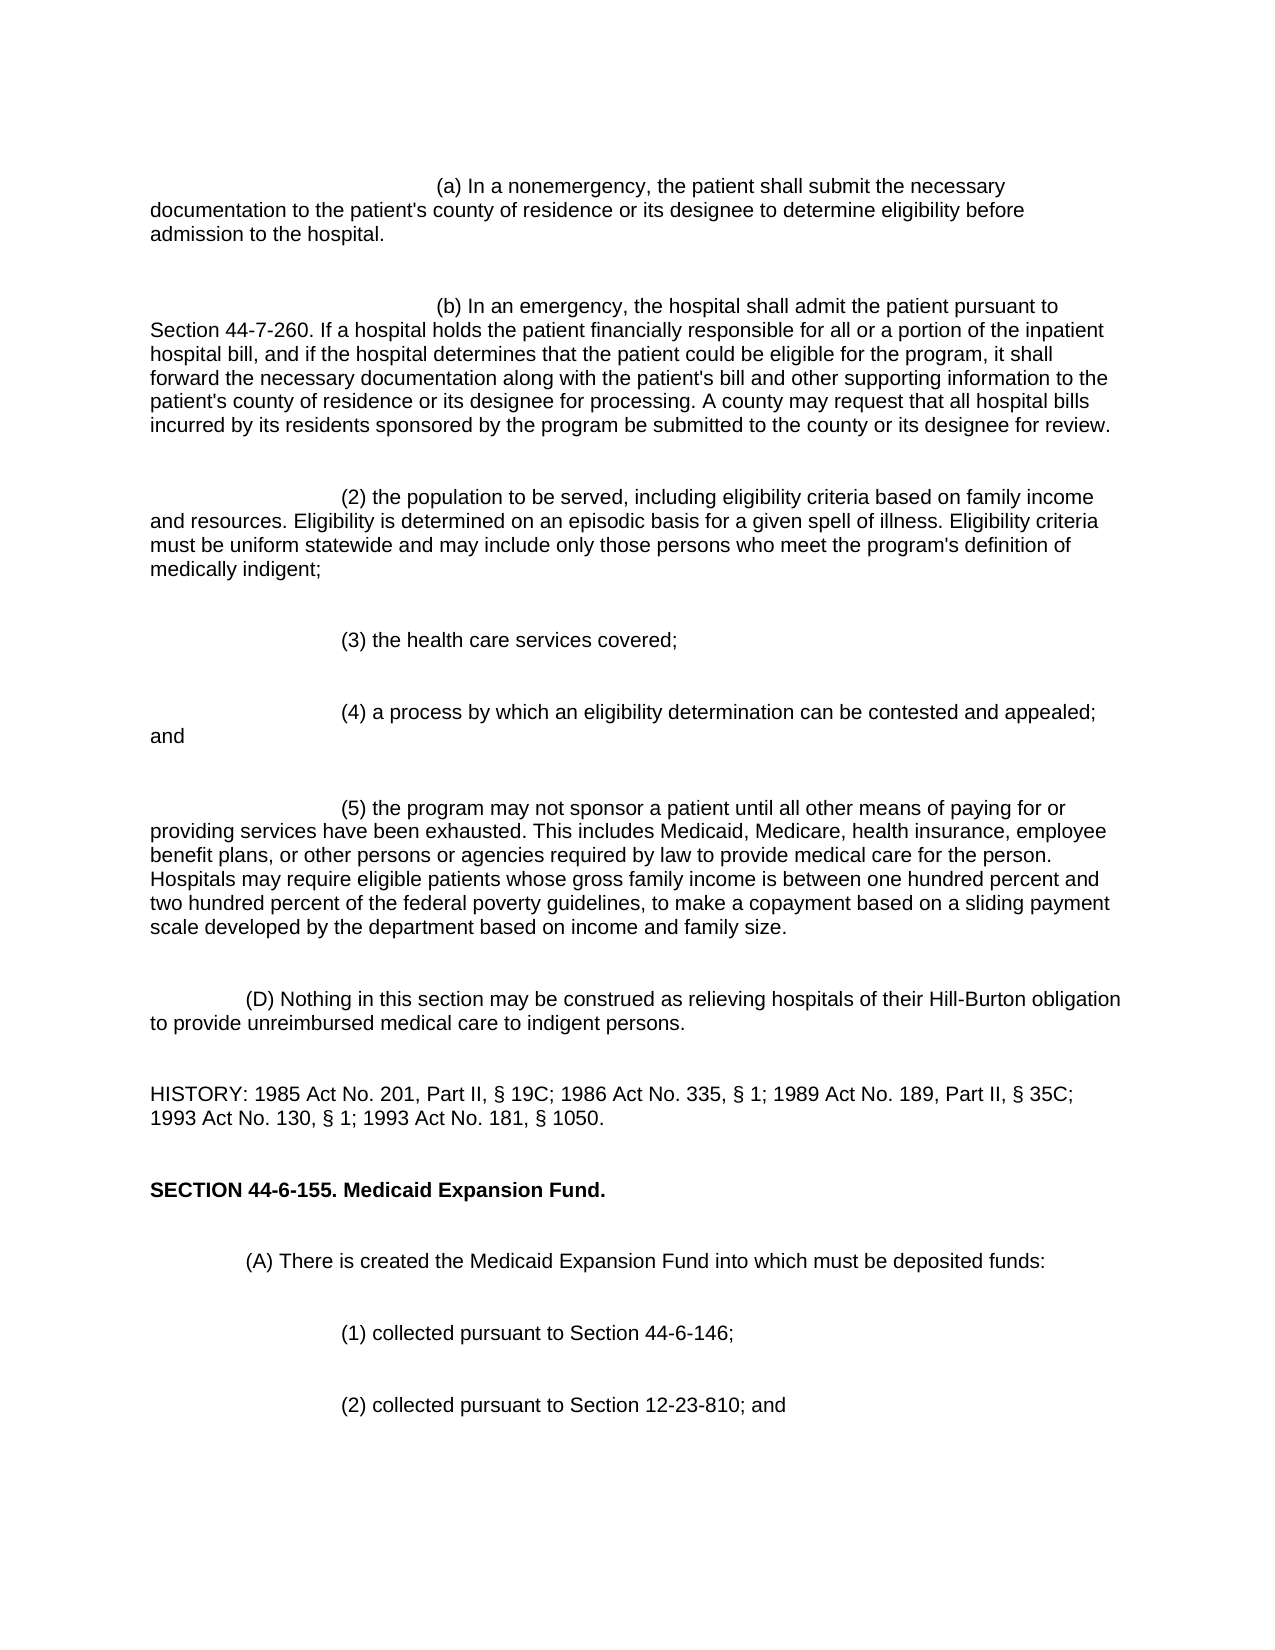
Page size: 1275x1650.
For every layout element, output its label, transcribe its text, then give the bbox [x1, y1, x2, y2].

text (2) collected pursuant to Section 12-23-810; and [150, 1392, 1125, 1440]
text SECTION 44-6-155. Medicaid Expansion Fund. [150, 1178, 1125, 1225]
text (4) a process by which an eligibility determination can be contested and appealed; and [150, 700, 1125, 771]
text (1) collected pursuant to Section 44-6-146; [150, 1321, 1125, 1368]
text (3) the health care services covered; [150, 628, 1125, 676]
text HISTORY: 1985 Act No. 201, Part II, § 19C; 1986 Act No. 335, § 1; 1989 Act No. 189, Part II, § 35C; 1993 Act No. 130, § 1; 1993 Act No. 181, § 1050. [150, 1082, 1125, 1154]
text (2) the population to be served, including eligibility criteria based on family income and resources. Eligibility is determined on an episodic basis for a given spell of illness. Eligibility criteria must be uniform statewide and may include only those persons who meet the program's definition of medically indigent; [150, 485, 1125, 604]
text (5) the program may not sponsor a patient until all other means of paying for or providing services have been exhausted. This includes Medicaid, Medicare, health insurance, employee benefit plans, or other persons or agencies required by law to provide medical care for the person. Hospitals may require eligible patients whose gross family income is between one hundred percent and two hundred percent of the federal poverty guidelines, to make a copayment based on a sliding payment scale developed by the department based on income and family size. [150, 795, 1125, 963]
text (a) In a nonemergency, the patient shall submit the necessary documentation to the patient's county of residence or its designee to determine eligibility before admission to the hospital. [150, 174, 1125, 269]
text (D) Nothing in this section may be construed as relieving hospitals of their Hill-Burton obligation to provide unreimbursed medical care to indigent persons. [150, 987, 1125, 1058]
text (A) There is created the Medicaid Expansion Fund into which must be deposited funds: [150, 1249, 1125, 1297]
text (b) In an emergency, the hospital shall admit the patient pursuant to Section 44-7-260. If a hospital holds the patient financially responsible for all or a portion of the inpatient hospital bill, and if the hospital determines that the patient could be eligible for the program, it shall forward the necessary documentation along with the patient's bill and other supporting information to the patient's county of residence or its designee for processing. A county may request that all hospital bills incurred by its residents sponsored by the program be submitted to the county or its designee for review. [150, 293, 1125, 461]
